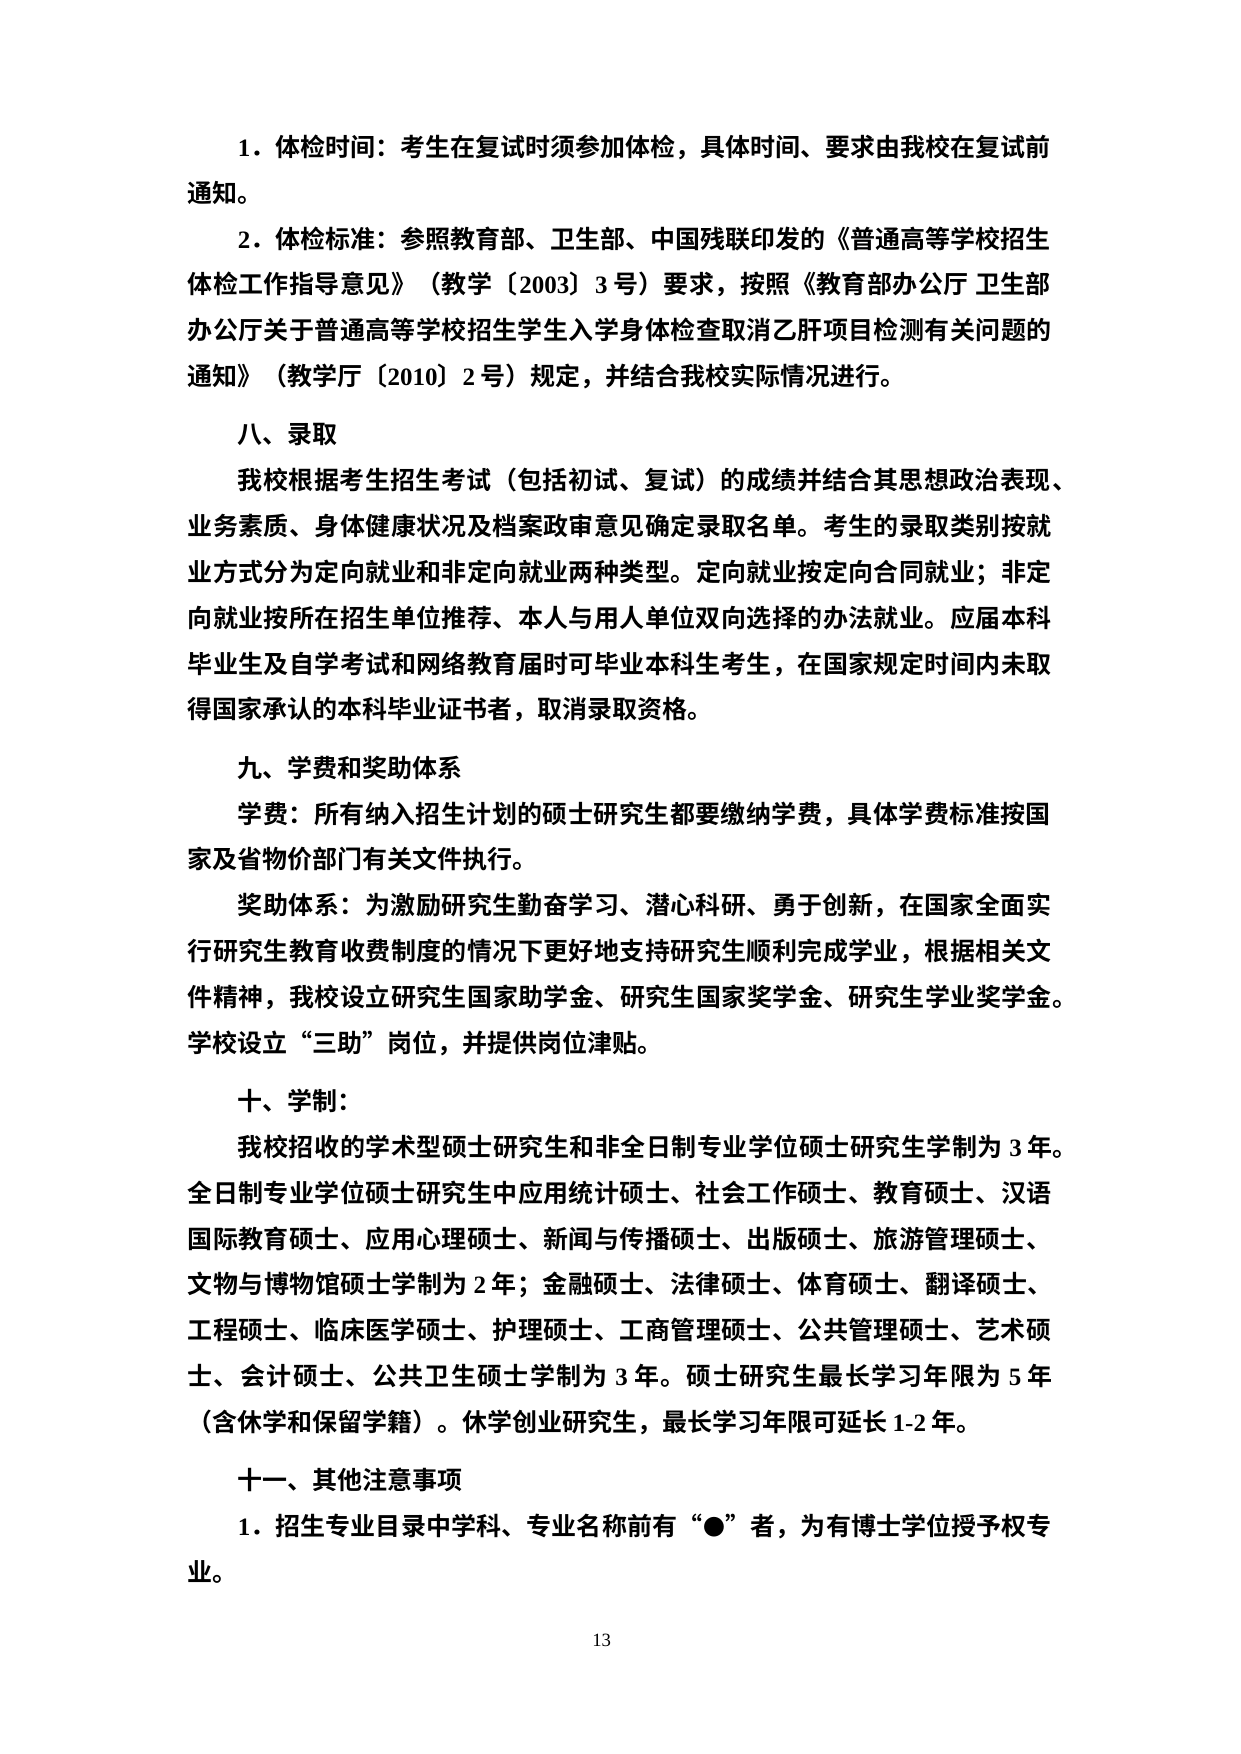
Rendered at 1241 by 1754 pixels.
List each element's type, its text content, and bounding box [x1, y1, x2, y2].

text 1．招生专业目录中学科、专业名称前有“●”者，为有博士学位授予权专业。 [187, 1499, 1053, 1591]
text 十、学制： [187, 1074, 1053, 1120]
text 2．体检标准：参照教育部、卫生部、中国残联印发的《普通高等学校招生体检工作指导意见》（教学〔2003〕3号）要求，按照《教育部办公厅 卫生部办公厅关于普通高等学校招生学生入学身体检查取消乙肝项目检测有关问题的通知》（教学厅〔2010〕2号）规定，并结合我校实际情况进行。 [187, 211, 1053, 395]
text 十一、其他注意事项 [187, 1453, 1053, 1499]
text 奖助体系：为激励研究生勤奋学习、潜心科研、勇于创新，在国家全面实行研究生教育收费制度的情况下更好地支持研究生顺利完成学业，根据相关文件精神，我校设立研究生国家助学金、研究生国家奖学金、研究生学业奖学金。学校设立“三助”岗位，并提供岗位津贴。 [187, 878, 1053, 1061]
text 学费：所有纳入招生计划的硕士研究生都要缴纳学费，具体学费标准按国家及省物价部门有关文件执行。 [187, 786, 1053, 878]
text 我校根据考生招生考试（包括初试、复试）的成绩并结合其思想政治表现、业务素质、身体健康状况及档案政审意见确定录取名单。考生的录取类别按就业方式分为定向就业和非定向就业两种类型。定向就业按定向合同就业；非定向就业按所在招生单位推荐、本人与用人单位双向选择的办法就业。应届本科毕业生及自学考试和网络教育届时可毕业本科生考生，在国家规定时间内未取得国家承认的本科毕业证书者，取消录取资格。 [187, 453, 1053, 728]
text 九、学费和奖助体系 [187, 741, 1053, 786]
text 我校招收的学术型硕士研究生和非全日制专业学位硕士研究生学制为3年。全日制专业学位硕士研究生中应用统计硕士、社会工作硕士、教育硕士、汉语国际教育硕士、应用心理硕士、新闻与传播硕士、出版硕士、旅游管理硕士、文物与博物馆硕士学制为2年；金融硕士、法律硕士、体育硕士、翻译硕士、工程硕士、临床医学硕士、护理硕士、工商管理硕士、公共管理硕士、艺术硕士、会计硕士、公共卫生硕士学制为3年。硕士研究生最长学习年限为5年（含休学和保留学籍）。休学创业研究生，最长学习年限可延长1-2年。 [187, 1120, 1053, 1441]
text 1．体检时间：考生在复试时须参加体检，具体时间、要求由我校在复试前通知。 [187, 120, 1053, 211]
text 八、录取 [187, 407, 1053, 453]
